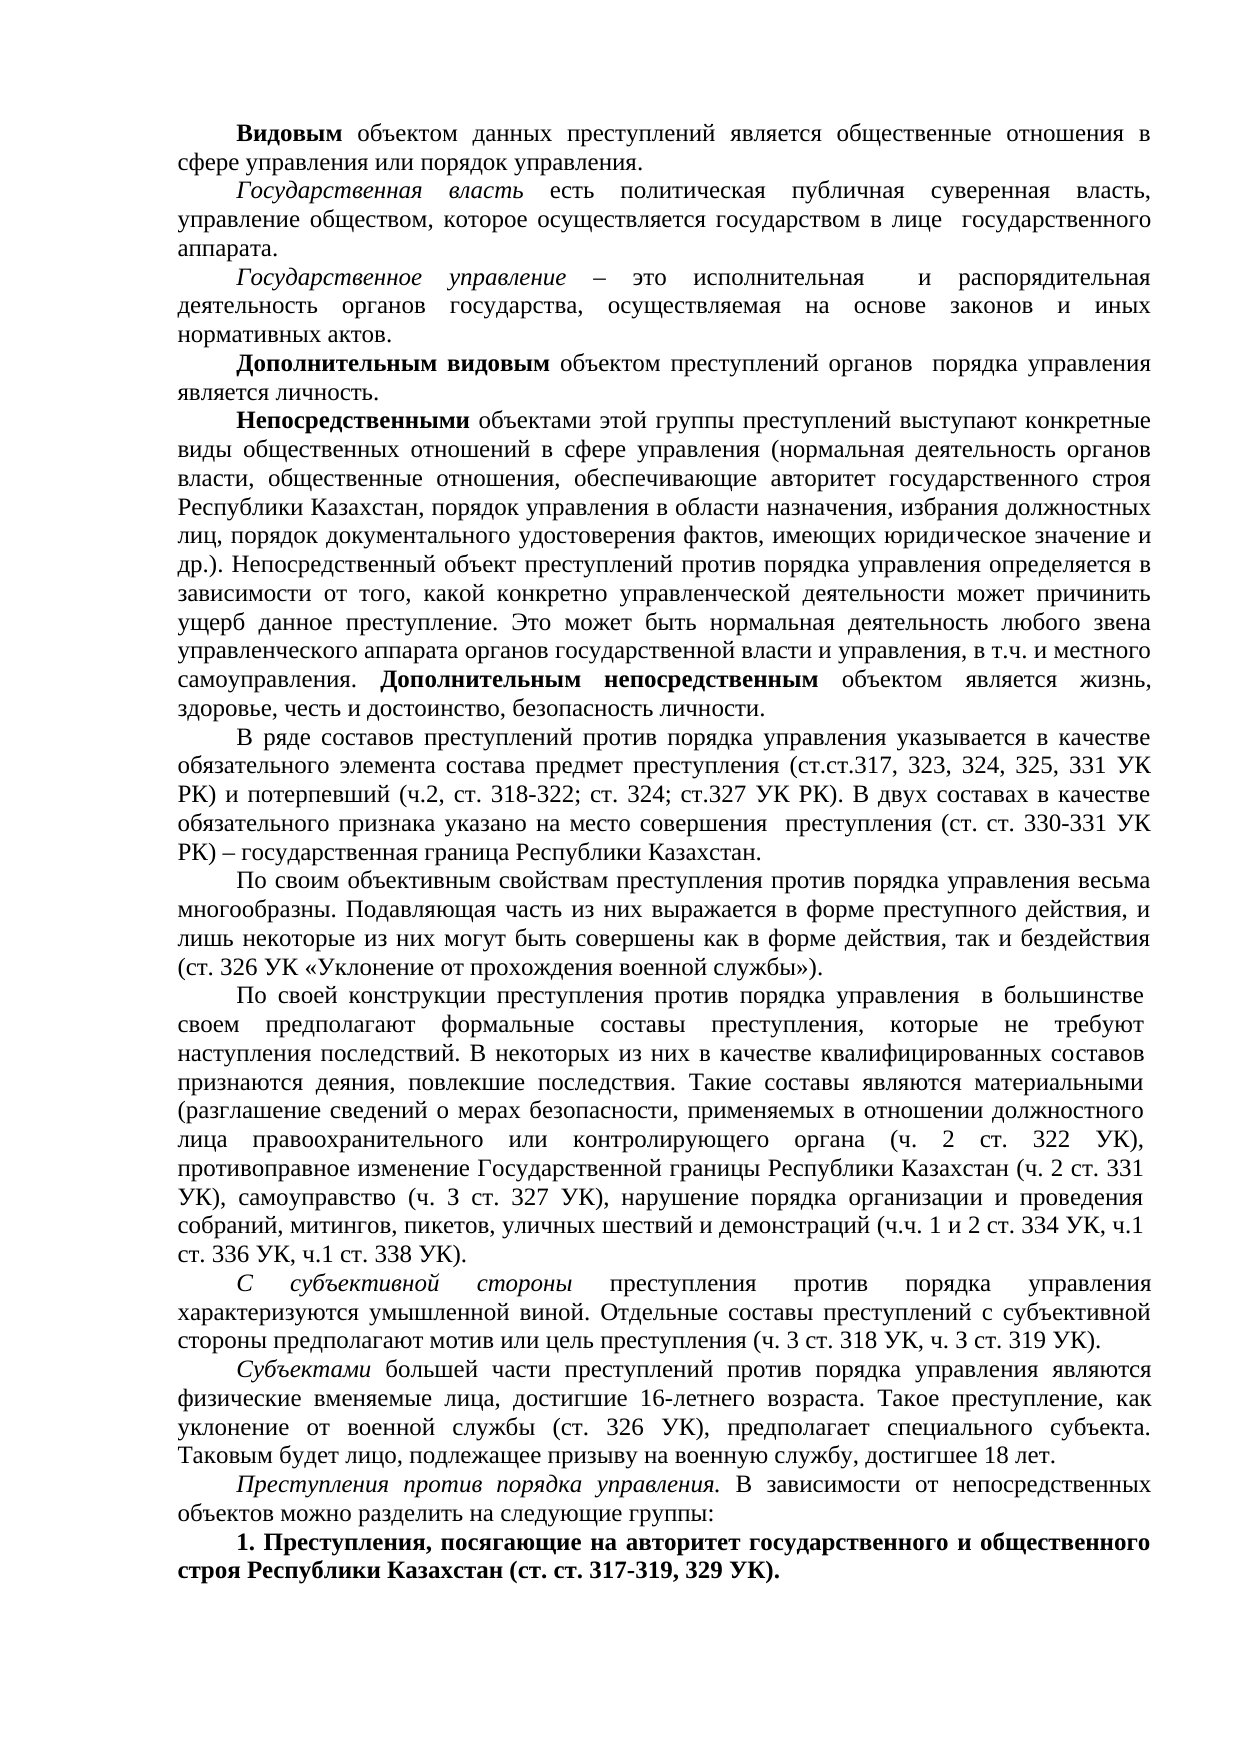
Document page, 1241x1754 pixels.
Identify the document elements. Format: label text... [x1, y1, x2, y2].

text По своей конструкции преступления против порядка управления в большинстве своем предполагают формальные составы преступления, которые не требуют наступления последствий. В некоторых из них в качестве квалифицированных составов признаются деяния, повлекшие последствия. Такие составы являются материальными (разглашение сведений о мерах безопасности, применяемых в отношении должностного лица правоохранительного или контролирующего органа (ч. 2 ст. 322 УК), противоправное изменение Государственной границы Республики Казахстан (ч. 2 ст. 331 УК), самоуправство (ч. З ст. 327 УК), нарушение порядка организации и проведения собраний, митингов, пикетов, уличных шествий и демонстраций (ч.ч. 1 и 2 ст. 334 УК, ч.1 ст. 336 УК, ч.1 ст. 338 УК). [177, 981, 1145, 1268]
text Дополнительным видовым объектом преступлений органов порядка управления является личность. [177, 348, 1152, 406]
text С субъективной стороны преступления против порядка управления характеризуются умышленной виной. Отдельные составы преступлений с субъективной стороны предполагают мотив или цель преступления (ч. 3 ст. 318 УК, ч. З ст. 319 УК). [177, 1268, 1152, 1354]
text Непосредственными объектами этой группы преступлений выступают конкретные виды общественных отношений в сфере управления (нормальная деятельность органов власти, общественные отношения, обеспечивающие авторитет государственного строя Республики Казахстан, порядок управления в области назначения, избрания должностных лиц, порядок документального удостоверения фактов, имеющих юридическое значение и др.). Непосредственный объект преступлений против порядка управления определяется в зависимости от того, какой конкретно управленческой деятельности может причинить ущерб данное преступление. Это может быть нормальная деятельность любого звена управленческого аппарата органов государственной власти и управления, в т.ч. и местного самоуправления. Дополнительным непосредственным объектом является жизнь, здоровье, честь и достоинство, безопасность личности. [177, 406, 1152, 722]
text Преступления против порядка управления. В зависимости от непосредственных объектов можно разделить на следующие группы: [177, 1469, 1152, 1527]
text По своим объективным свойствам преступления против порядка управления весьма многообразны. Подавляющая часть из них выражается в форме преступного действия, и лишь некоторые из них могут быть совершены как в форме действия, так и бездействия (ст. 326 УК «Уклонение от прохождения военной службы»). [177, 866, 1152, 981]
text В ряде составов преступлений против порядка управления указывается в качестве обязательного элемента состава предмет преступления (ст.ст.317, 323, 324, 325, 331 УК РК) и потерпевший (ч.2, ст. 318-322; ст. 324; ст.327 УК РК). В двух составах в качестве обязательного признака указано на место совершения преступления (ст. ст. 330-331 УК РК) – государственная граница Республики Казахстан. [177, 722, 1152, 866]
text Государственное управление – это исполнительная и распорядительная деятельность органов государства, осуществляемая на основе законов и иных нормативных актов. [177, 262, 1152, 348]
text Видовым объектом данных преступлений является общественные отношения в сфере управления или порядок управления. [177, 118, 1152, 176]
text Субъектами большей части преступлений против порядка управления являются физические вменяемые лица, достигшие 16-летнего возраста. Такое преступление, как уклонение от военной службы (ст. 326 УК), предполагает специального субъекта. Таковым будет лицо, подлежащее призыву на военную службу, достигшее 18 лет. [177, 1354, 1152, 1469]
text 1. Преступления, посягающие на авторитет государственного и общественного строя Республики Казахстан (ст. ст. 317-319, 329 УК). [177, 1527, 1152, 1584]
text Государственная власть есть политическая публичная суверенная власть, управление обществом, которое осуществляется государством в лице государственного аппарата. [177, 176, 1152, 262]
